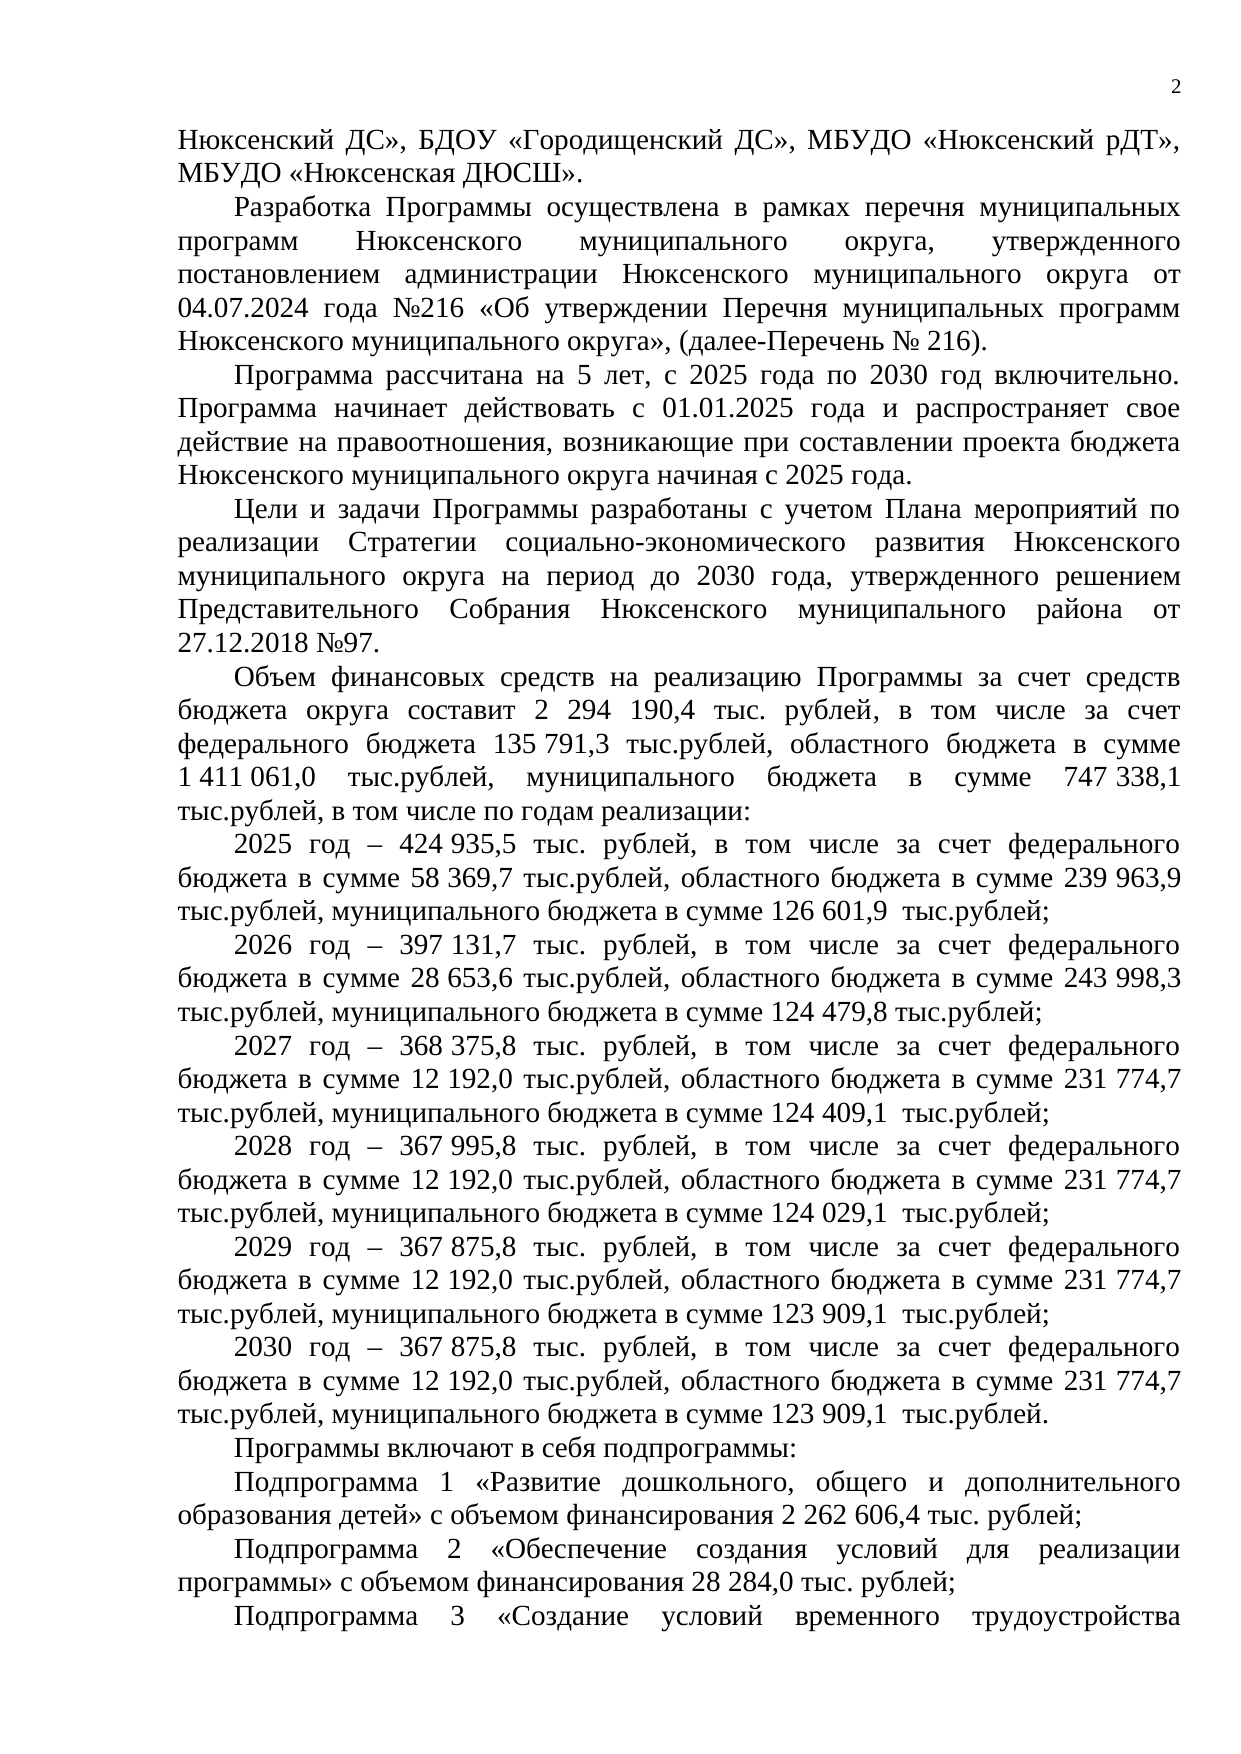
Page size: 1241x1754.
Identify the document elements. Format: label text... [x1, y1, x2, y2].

text Подпрограмма 2 «Обеспечение создания условий для реализации программы» с объемом финансирования 28 284,0 тыс. рублей; [177, 1531, 1181, 1598]
text 2028 год – 367 995,8 тыс. рублей, в том числе за счет федерального бюджета в сумме 12 192,0 тыс.рублей, областного бюджета в сумме 231 774,7 тыс.рублей, муниципального бюджета в сумме 124 029,1 тыс.рублей; [177, 1128, 1181, 1229]
text Программа рассчитана на 5 лет, с 2025 года по 2030 год включительно. Программа начинает действовать с 01.01.2025 года и распространяет свое действие на правоотношения, возникающие при составлении проекта бюджета Нюксенского муниципального округа начиная с 2025 года. [177, 357, 1181, 491]
text Подпрограмма 1 «Развитие дошкольного, общего и дополнительного образования детей» с объемом финансирования 2 262 606,4 тыс. рублей; [177, 1464, 1181, 1531]
text Объем финансовых средств на реализацию Программы за счет средств бюджета округа составит 2 294 190,4 тыс. рублей, в том числе за счет федерального бюджета 135 791,3 тыс.рублей, областного бюджета в сумме 1 411 061,0 тыс.рублей, муниципального бюджета в сумме 747 338,1 тыс.рублей, в том числе по годам реализации: [177, 659, 1181, 826]
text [177, 1598, 1181, 1631]
text 2030 год – 367 875,8 тыс. рублей, в том числе за счет федерального бюджета в сумме 12 192,0 тыс.рублей, областного бюджета в сумме 231 774,7 тыс.рублей, муниципального бюджета в сумме 123 909,1 тыс.рублей. [177, 1329, 1181, 1430]
text Цели и задачи Программы разработаны с учетом Плана мероприятий по реализации Стратегии социально-экономического развития Нюксенского муниципального округа на период до 2030 года, утвержденного решением Представительного Собрания Нюксенского муниципального района от 27.12.2018 №97. [177, 491, 1181, 659]
text Программы включают в себя подпрограммы: [177, 1430, 1181, 1464]
text 2029 год – 367 875,8 тыс. рублей, в том числе за счет федерального бюджета в сумме 12 192,0 тыс.рублей, областного бюджета в сумме 231 774,7 тыс.рублей, муниципального бюджета в сумме 123 909,1 тыс.рублей; [177, 1229, 1181, 1329]
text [177, 122, 1181, 189]
text 2025 год – 424 935,5 тыс. рублей, в том числе за счет федерального бюджета в сумме 58 369,7 тыс.рублей, областного бюджета в сумме 239 963,9 тыс.рублей, муниципального бюджета в сумме 126 601,9 тыс.рублей; [177, 826, 1181, 927]
text Разработка Программы осуществлена в рамках перечня муниципальных программ Нюксенского муниципального округа, утвержденного постановлением администрации Нюксенского муниципального округа от 04.07.2024 года №216 «Об утверждении Перечня муниципальных программ Нюксенского муниципального округа», (далее-Перечень № 216). [177, 189, 1181, 357]
text 2026 год – 397 131,7 тыс. рублей, в том числе за счет федерального бюджета в сумме 28 653,6 тыс.рублей, областного бюджета в сумме 243 998,3 тыс.рублей, муниципального бюджета в сумме 124 479,8 тыс.рублей; [177, 927, 1181, 1028]
text 2027 год – 368 375,8 тыс. рублей, в том числе за счет федерального бюджета в сумме 12 192,0 тыс.рублей, областного бюджета в сумме 231 774,7 тыс.рублей, муниципального бюджета в сумме 124 409,1 тыс.рублей; [177, 1028, 1181, 1128]
